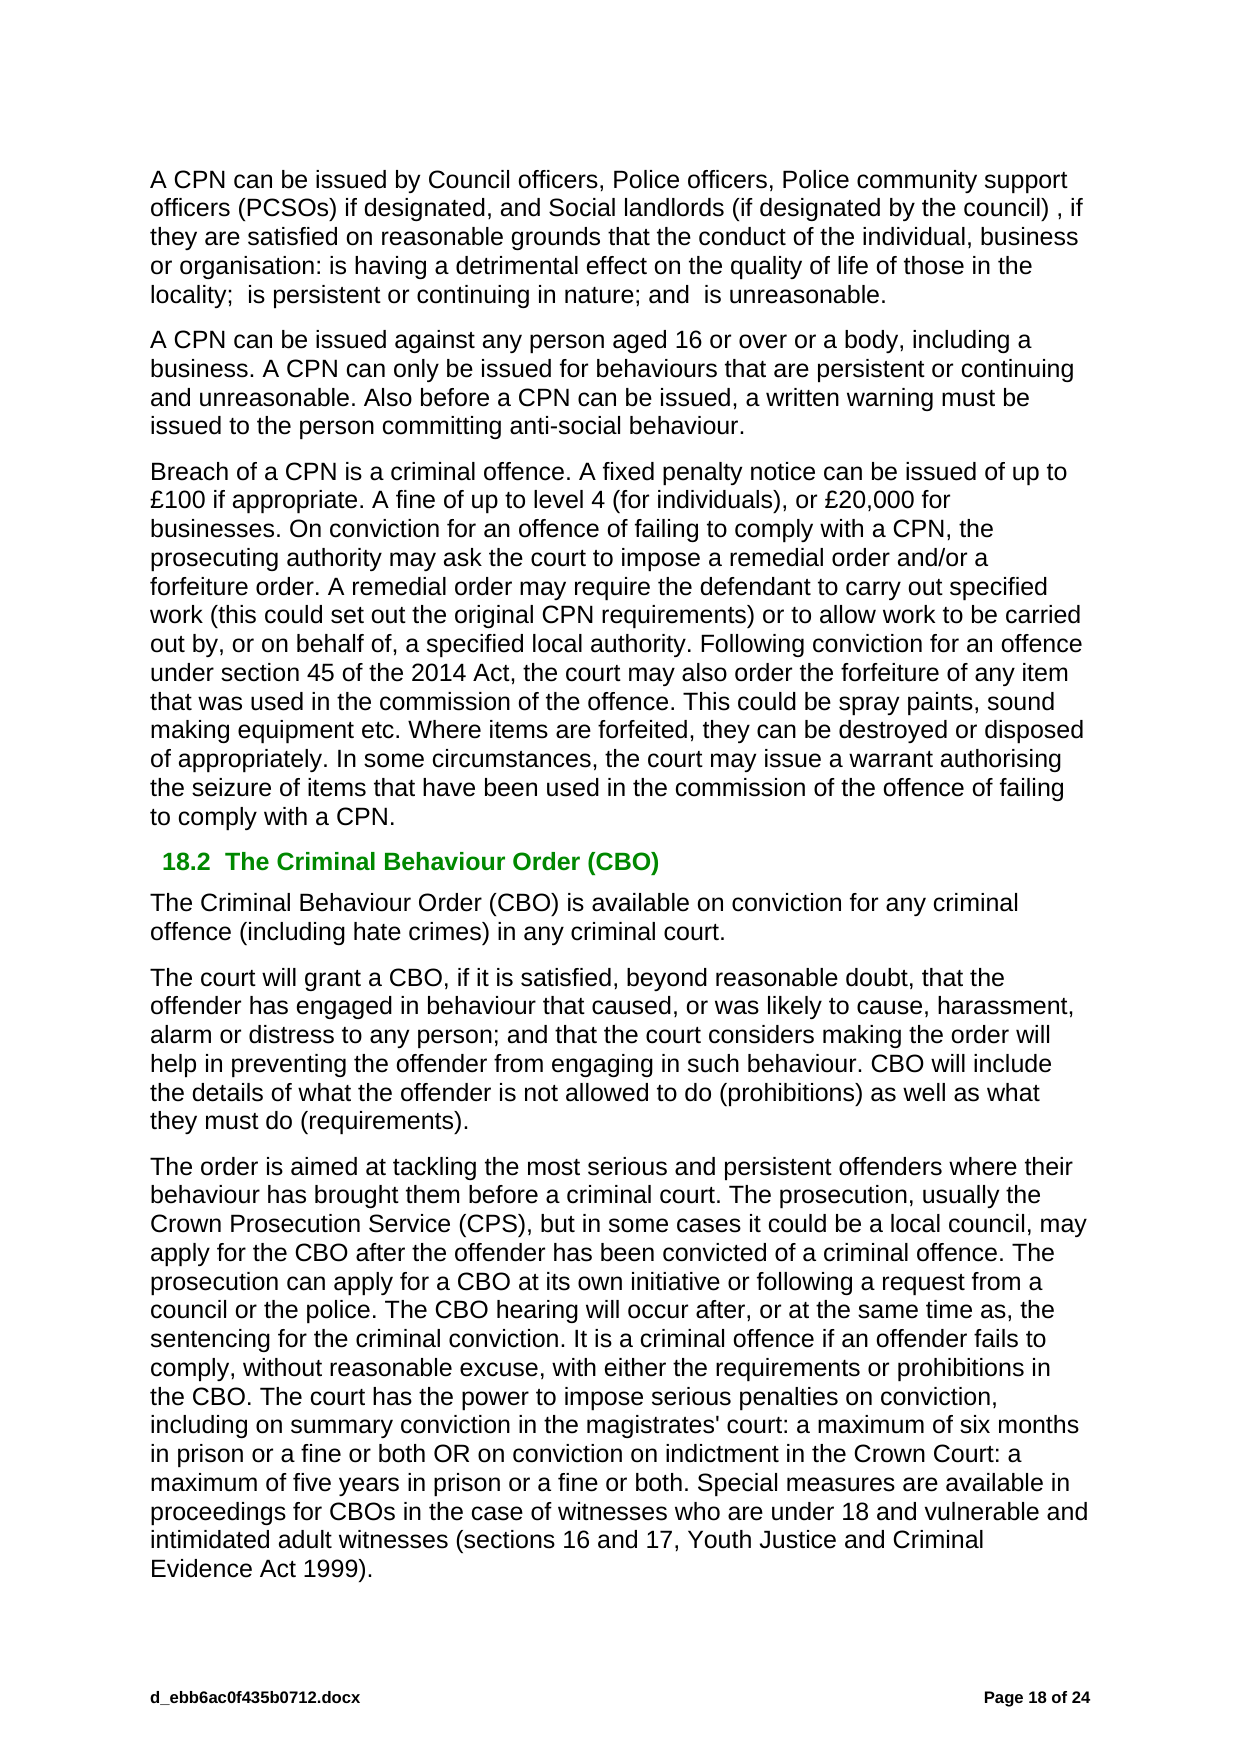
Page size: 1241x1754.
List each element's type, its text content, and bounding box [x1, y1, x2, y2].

text Breach of a CPN is a criminal offence. A fixed penalty notice can be issued of up to £100 if appropriate. A fine of up to level 4 (for individuals), or £20,000 for businesses. On conviction for an offence of failing to comply with a CPN, the prosecuting authority may ask the court to impose a remedial order and/or a forfeiture order. A remedial order may require the defendant to carry out specified work (this could set out the original CPN requirements) or to allow work to be carried out by, or on behalf of, a specified local authority. Following conviction for an offence under section 45 of the 2014 Act, the court may also order the forfeiture of any item that was used in the commission of the offence. This could be spray paints, sound making equipment etc. Where items are forfeited, they can be destroyed or disposed of appropriately. In some circumstances, the court may issue a warrant authorising the seizure of items that have been used in the commission of the offence of failing to comply with a CPN. [150, 457, 1090, 830]
text A CPN can be issued against any person aged 16 or over or a body, including a business. A CPN can only be issued for behaviours that are persistent or continuing and unreasonable. Also before a CPN can be issued, a written warning must be issued to the person committing anti-social behaviour. [150, 325, 1090, 440]
text A CPN can be issued by Council officers, Police officers, Police community support officers (PCSOs) if designated, and Social landlords (if designated by the council) , if they are satisfied on reasonable grounds that the conduct of the individual, business or organisation: is having a detrimental effect on the quality of life of those in the locality; is persistent or continuing in nature; and is unreasonable. [150, 164, 1090, 308]
subtitle The Criminal Behaviour Order (CBO) [162, 847, 1090, 876]
text The court will grant a CBO, if it is satisfied, beyond reasonable doubt, that the offender has engaged in behaviour that caused, or was likely to cause, harassment, alarm or distress to any person; and that the court considers making the order will help in preventing the offender from engaging in such behaviour. CBO will include the details of what the offender is not allowed to do (prohibitions) as well as what they must do (requirements). [150, 962, 1090, 1135]
text The order is aimed at tackling the most serious and persistent offenders where their behaviour has brought them before a criminal court. The prosecution, usually the Crown Prosecution Service (CPS), but in some cases it could be a local council, may apply for the CBO after the offender has been convicted of a criminal offence. The prosecution can apply for a CBO at its own initiative or following a request from a council or the police. The CBO hearing will occur after, or at the same time as, the sentencing for the criminal conviction. It is a criminal offence if an offender fails to comply, without reasonable excuse, with either the requirements or prohibitions in the CBO. The court has the power to impose serious penalties on conviction, including on summary conviction in the magistrates' court: a maximum of six months in prison or a fine or both OR on conviction on indictment in the Crown Court: a maximum of five years in prison or a fine or both. Special measures are available in proceedings for CBOs in the case of witnesses who are under 18 and vulnerable and intimidated adult witnesses (sections 16 and 17, Youth Justice and Criminal Evidence Act 1999). [150, 1152, 1090, 1583]
text The Criminal Behaviour Order (CBO) is available on conviction for any criminal offence (including hate crimes) in any criminal court. [150, 888, 1090, 946]
